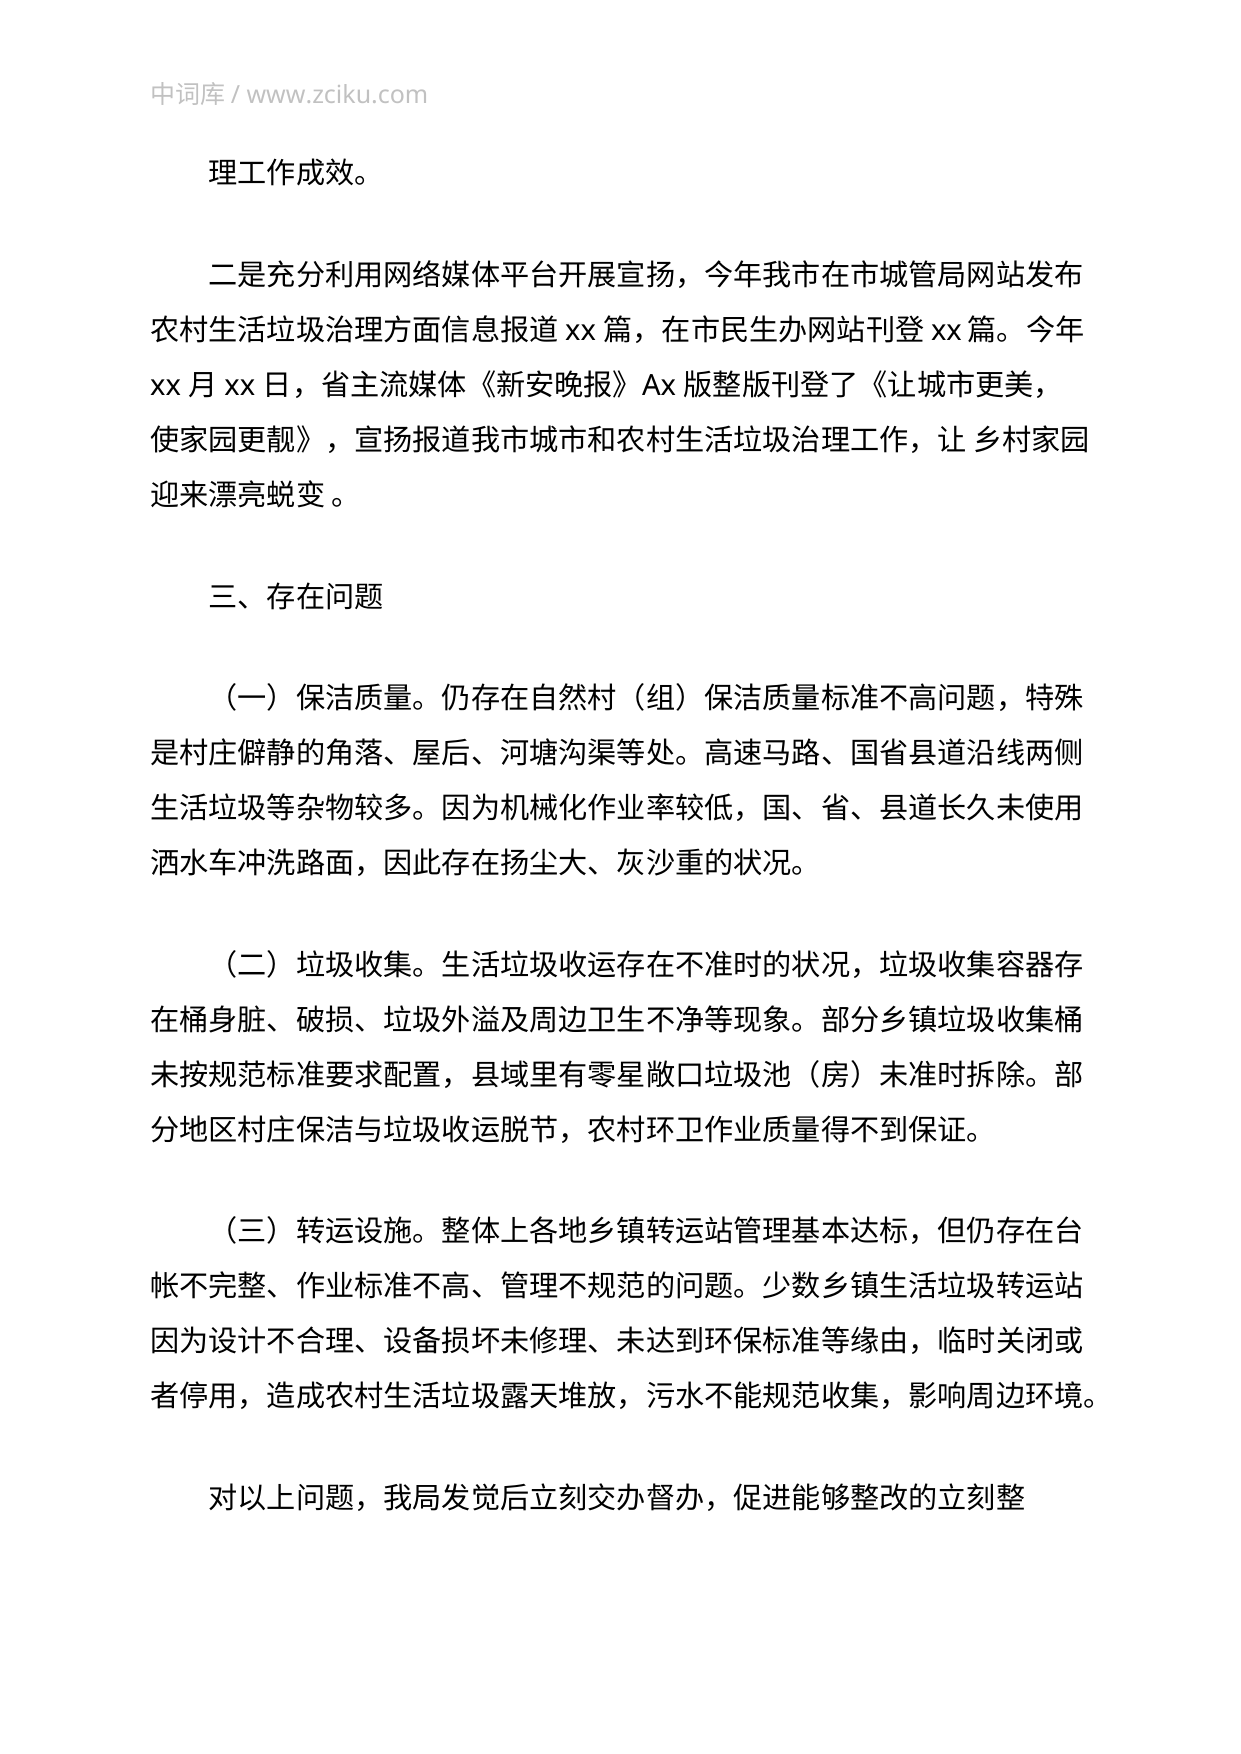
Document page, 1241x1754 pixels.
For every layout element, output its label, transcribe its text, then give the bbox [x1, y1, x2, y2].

text （一）保洁质量。仍存在自然村（组）保洁质量标准不高问题，特殊是村庄僻静的角落、屋后、河塘沟渠等处。高速马路、国省县道沿线两侧生活垃圾等杂物较多。因为机械化作业率较低，国、省、县道长久未使用洒水车冲洗路面，因此存在扬尘大、灰沙重的状况。 [150, 675, 1090, 882]
text 对以上问题，我局发觉后立刻交办督办，促进能够整改的立刻整 [150, 1474, 1090, 1517]
text 三、存在问题 [150, 573, 1090, 616]
text 理工作成效。 [150, 150, 1090, 192]
text （三）转运设施。整体上各地乡镇转运站管理基本达标，但仍存在台帐不完整、作业标准不高、管理不规范的问题。少数乡镇生活垃圾转运站因为设计不合理、设备损坏未修理、未达到环保标准等缘由，临时关闭或者停用，造成农村生活垃圾露天堆放，污水不能规范收集，影响周边环境。 [150, 1208, 1090, 1415]
text （二）垃圾收集。生活垃圾收运存在不准时的状况，垃圾收集容器存在桶身脏、破损、垃圾外溢及周边卫生不净等现象。部分乡镇垃圾收集桶未按规范标准要求配置，县域里有零星敞口垃圾池（房）未准时拆除。部分地区村庄保洁与垃圾收运脱节，农村环卫作业质量得不到保证。 [150, 942, 1090, 1148]
text 二是充分利用网络媒体平台开展宣扬，今年我市在市城管局网站发布农村生活垃圾治理方面信息报道 xx 篇，在市民生办网站刊登 xx篇。今年 xx 月 xx 日，省主流媒体《新安晚报》Ax 版整版刊登了《让城市更美，使家园更靓》，宣扬报道我市城市和农村生活垃圾治理工作，让 乡村家园迎来漂亮蜕变 。 [150, 252, 1090, 514]
